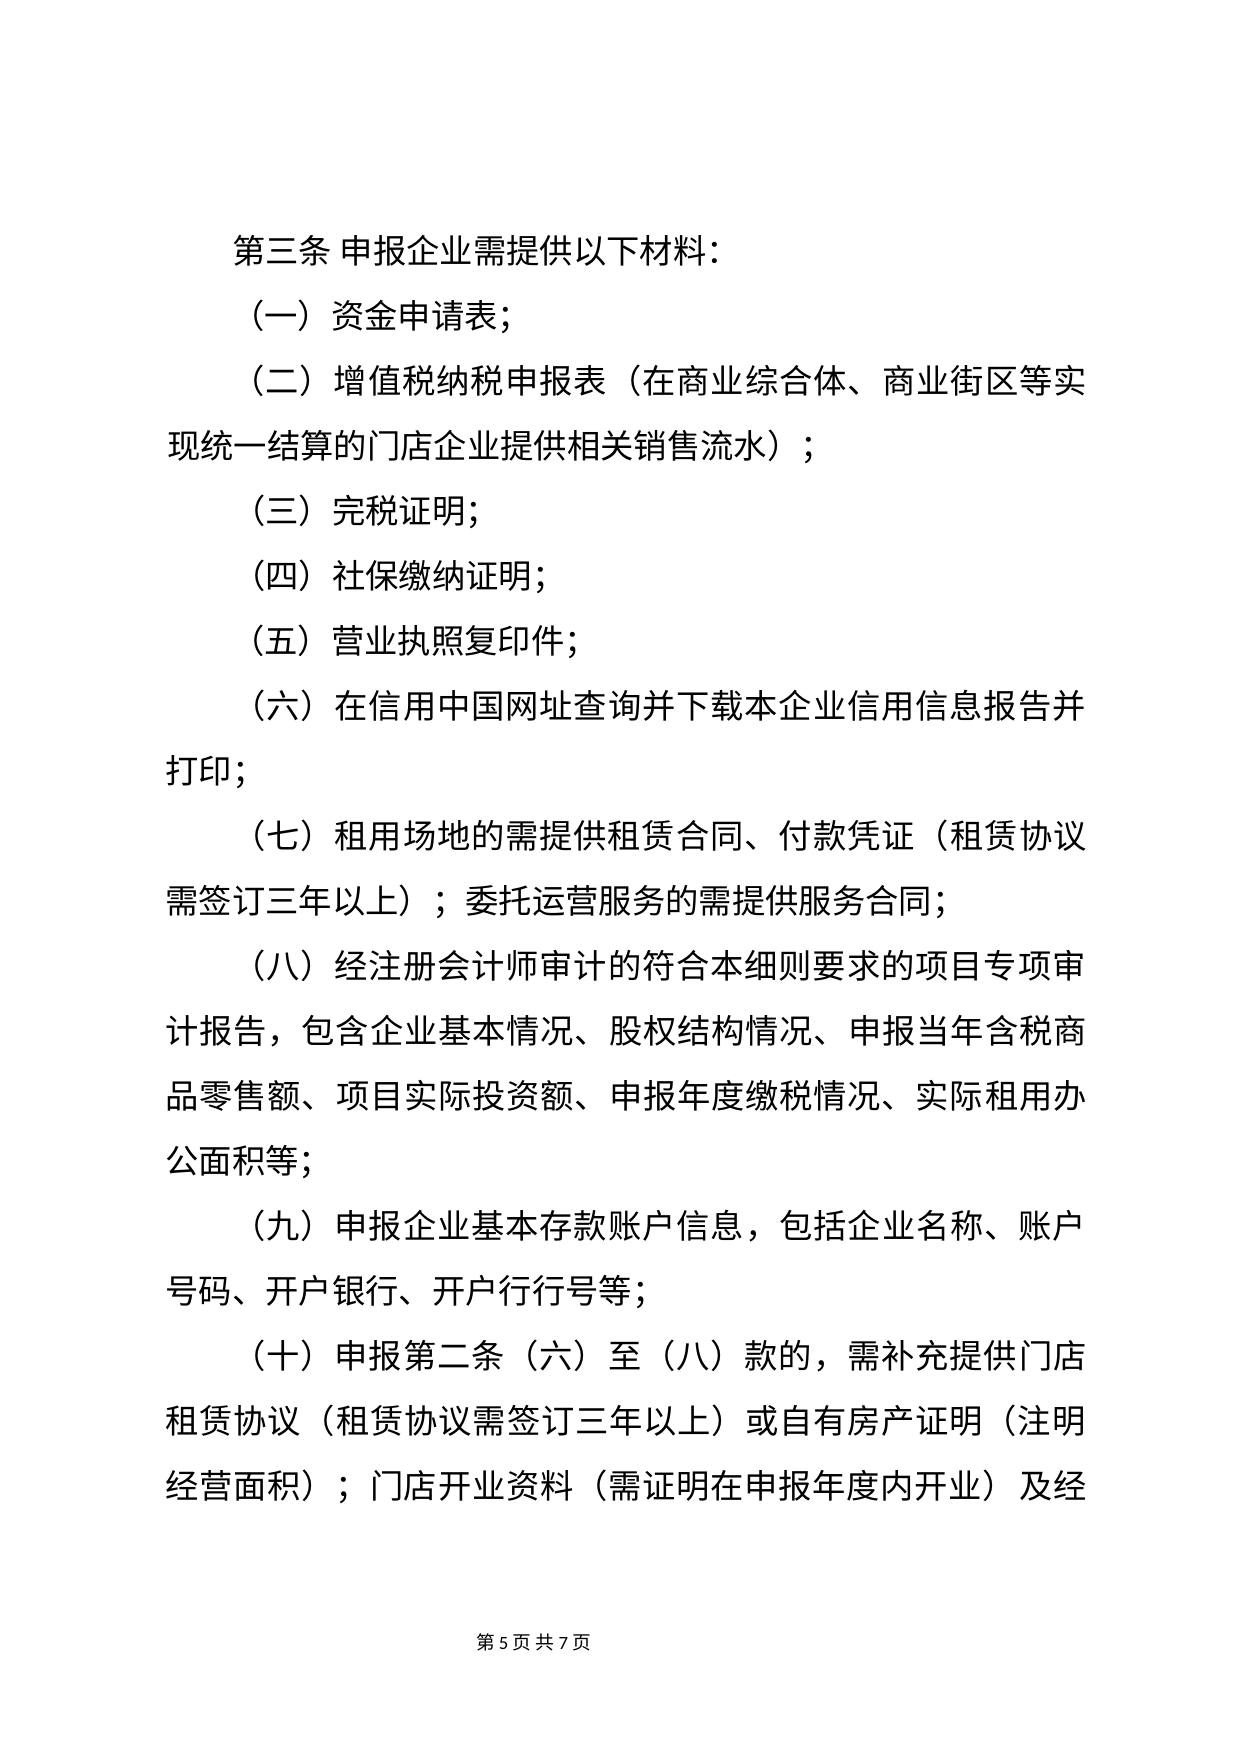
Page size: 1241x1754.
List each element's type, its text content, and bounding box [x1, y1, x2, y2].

list （二）增值税纳税申报表（在商业综合体、商业街区等实现统一结算的门店企业提供相关销售流水）； [167, 347, 1087, 477]
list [165, 1322, 1087, 1517]
text （三）完税证明； [165, 477, 1087, 542]
list （一）资金申请表； [231, 282, 1087, 347]
list （五）营业执照复印件； [231, 607, 1087, 672]
list （六）在信用中国网址查询并下载本企业信用信息报告并打印； [165, 672, 1087, 802]
list （九）申报企业基本存款账户信息，包括企业名称、账户号码、开户银行、开户行行号等； [165, 1192, 1087, 1322]
text 第三条 申报企业需提供以下材料： [165, 217, 1087, 282]
list （四）社保缴纳证明； [165, 542, 1087, 607]
list （七）租用场地的需提供租赁合同、付款凭证（租赁协议需签订三年以上）；委托运营服务的需提供服务合同； [165, 802, 1087, 932]
list （八）经注册会计师审计的符合本细则要求的项目专项审计报告，包含企业基本情况、股权结构情况、申报当年含税商品零售额、项目实际投资额、申报年度缴税情况、实际租用办公面积等； [165, 932, 1087, 1192]
